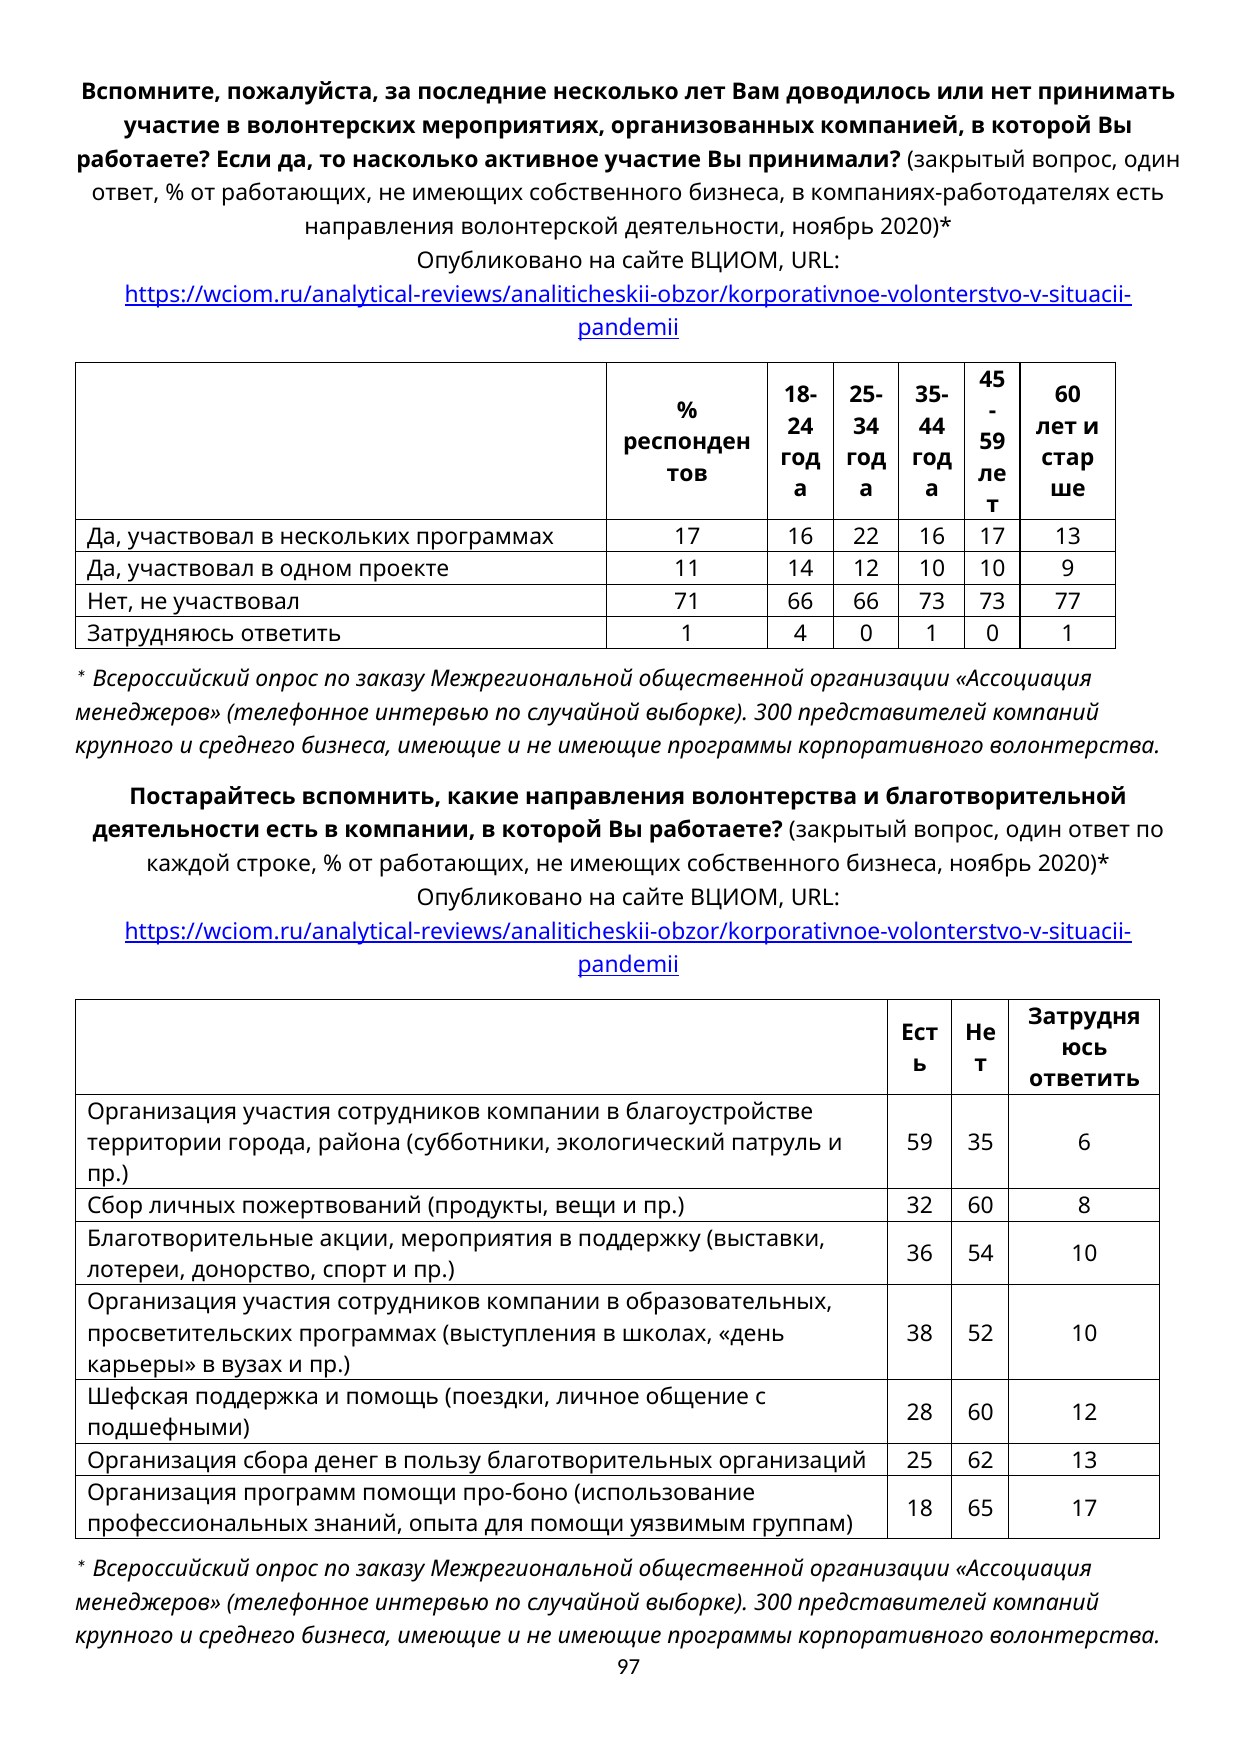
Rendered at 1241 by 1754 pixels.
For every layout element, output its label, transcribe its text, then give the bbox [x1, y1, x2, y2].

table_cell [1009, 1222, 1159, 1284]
text Постарайтесь вспомнить, какие направления волонтерства и благотворительной деятельности есть в компании, в которой Вы работаете? (закрытый вопрос, один ответ по каждой строке, % от работающих, не имеющих собственного бизнеса, ноябрь 2020)* Опубликовано на сайте ВЦИОМ, URL: https://wciom.ru/analytical-reviews/analiticheskii-obzor/korporativnoe-volonterstvo-v-situacii-pandemii [75, 779, 1181, 979]
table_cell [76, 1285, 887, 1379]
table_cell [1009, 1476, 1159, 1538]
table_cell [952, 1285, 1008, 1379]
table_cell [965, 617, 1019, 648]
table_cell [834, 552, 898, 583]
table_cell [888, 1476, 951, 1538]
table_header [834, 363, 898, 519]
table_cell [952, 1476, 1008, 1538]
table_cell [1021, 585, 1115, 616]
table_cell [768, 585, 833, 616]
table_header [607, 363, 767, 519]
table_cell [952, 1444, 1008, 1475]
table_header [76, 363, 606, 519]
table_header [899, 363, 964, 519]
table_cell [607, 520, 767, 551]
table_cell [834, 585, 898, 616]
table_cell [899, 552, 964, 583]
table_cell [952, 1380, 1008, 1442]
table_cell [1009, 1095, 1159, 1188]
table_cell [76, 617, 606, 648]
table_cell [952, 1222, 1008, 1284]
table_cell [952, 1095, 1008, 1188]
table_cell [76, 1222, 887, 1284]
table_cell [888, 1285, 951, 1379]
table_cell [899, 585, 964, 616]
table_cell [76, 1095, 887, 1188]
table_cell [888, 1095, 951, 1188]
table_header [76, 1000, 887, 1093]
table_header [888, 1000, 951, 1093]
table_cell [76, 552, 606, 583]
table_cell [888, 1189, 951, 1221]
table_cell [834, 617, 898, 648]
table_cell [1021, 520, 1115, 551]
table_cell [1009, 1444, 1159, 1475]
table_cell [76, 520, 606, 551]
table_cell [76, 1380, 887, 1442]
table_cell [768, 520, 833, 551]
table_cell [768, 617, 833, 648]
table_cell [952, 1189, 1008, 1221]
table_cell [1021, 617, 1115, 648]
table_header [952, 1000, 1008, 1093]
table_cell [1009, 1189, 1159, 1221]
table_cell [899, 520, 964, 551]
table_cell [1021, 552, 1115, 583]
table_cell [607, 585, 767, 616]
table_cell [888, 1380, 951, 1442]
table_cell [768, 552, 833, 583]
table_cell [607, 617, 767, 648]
text * Всероссийский опрос по заказу Межрегиональной общественной организации «Ассоциация менеджеров» (телефонное интервью по случайной выборке). 300 представителей компаний крупного и среднего бизнеса, имеющие и не имеющие программы корпоративного волонтерства. [75, 662, 1181, 760]
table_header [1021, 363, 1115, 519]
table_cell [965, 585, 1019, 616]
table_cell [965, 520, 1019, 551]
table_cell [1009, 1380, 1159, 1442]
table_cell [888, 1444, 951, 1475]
text Вспомните, пожалуйста, за последние несколько лет Вам доводилось или нет принимать участие в волонтерских мероприятиях, организованных компанией, в которой Вы работаете? Если да, то насколько активное участие Вы принимали? (закрытый вопрос, один ответ, % от работающих, не имеющих собственного бизнеса, в компаниях-работодателях есть направления волонтерской деятельности, ноябрь 2020)* Опубликовано на сайте ВЦИОМ, URL: https://wciom.ru/analytical-reviews/analiticheskii-obzor/korporativnoe-volonterstvo-v-situacii-pandemii [75, 75, 1181, 342]
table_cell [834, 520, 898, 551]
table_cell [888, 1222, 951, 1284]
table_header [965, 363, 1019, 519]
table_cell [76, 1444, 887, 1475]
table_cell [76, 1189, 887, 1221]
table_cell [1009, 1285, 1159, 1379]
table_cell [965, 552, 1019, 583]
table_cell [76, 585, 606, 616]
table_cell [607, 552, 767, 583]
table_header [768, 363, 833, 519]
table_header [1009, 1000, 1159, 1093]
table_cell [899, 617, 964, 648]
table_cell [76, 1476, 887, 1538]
text * Всероссийский опрос по заказу Межрегиональной общественной организации «Ассоциация менеджеров» (телефонное интервью по случайной выборке). 300 представителей компаний крупного и среднего бизнеса, имеющие и не имеющие программы корпоративного волонтерства. [75, 1552, 1181, 1651]
